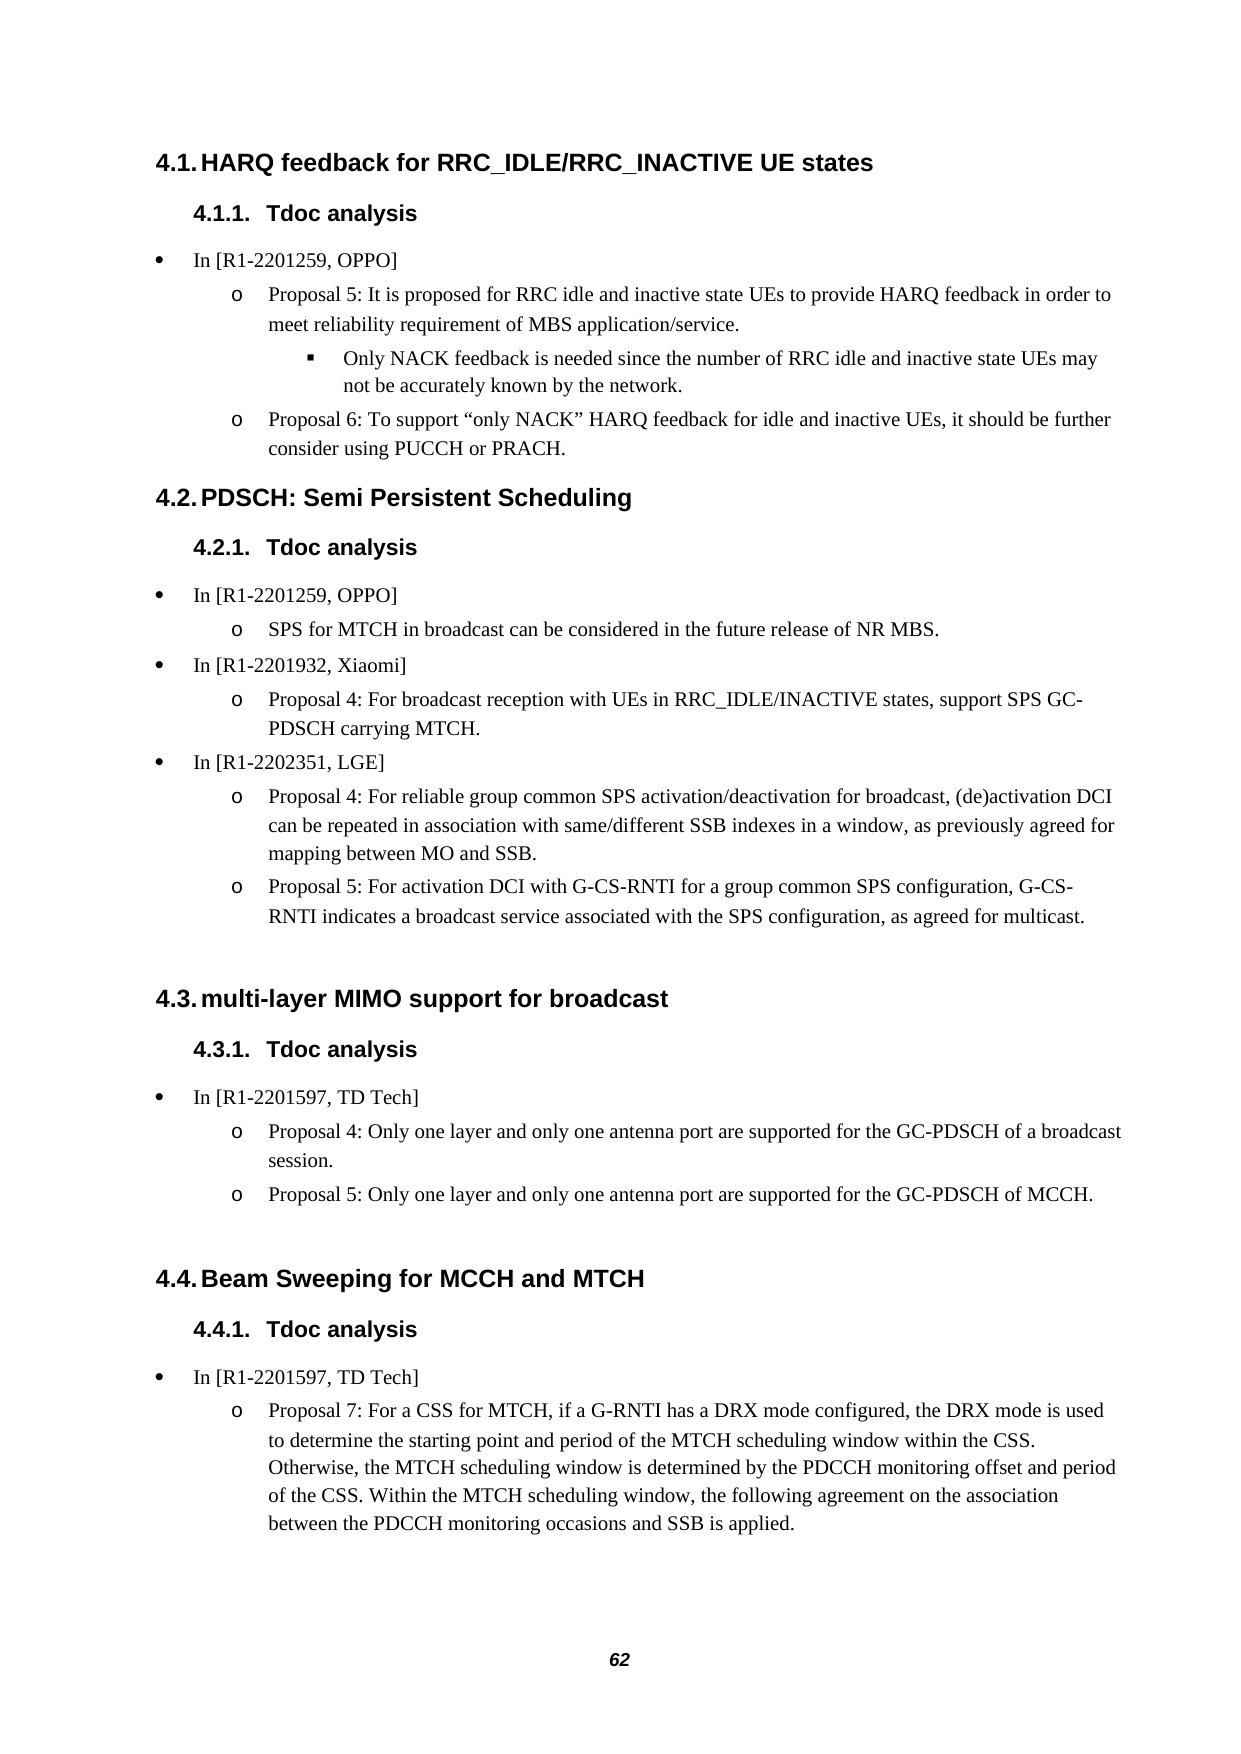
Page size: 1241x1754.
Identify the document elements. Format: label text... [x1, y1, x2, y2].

list Proposal 4: For broadcast reception with UEs in RRC_IDLE/INACTIVE states, support SPS GC-PDSCH carrying MTCH. [231, 687, 1122, 740]
subtitle HARQ feedback for RRC_IDLE/RRC_INACTIVE UE states [156, 148, 1122, 176]
list Proposal 5: For activation DCI with G-CS-RNTI for a group common SPS configuration, G-CS-RNTI indicates a broadcast service associated with the SPS configuration, as agreed for multicast. [231, 874, 1122, 928]
list In [R1-2201597, TD Tech] [156, 1085, 1122, 1109]
list SPS for MTCH in broadcast can be considered in the future release of NR MBS. [231, 617, 1122, 643]
list In [R1-2202351, LGE] [156, 750, 1122, 774]
list Proposal 5: It is proposed for RRC idle and inactive state UEs to provide HARQ feedback in order to meet reliability requirement of MBS application/service. [231, 282, 1122, 336]
subtitle Tdoc analysis [193, 1036, 1122, 1062]
subtitle PDSCH: Semi Persistent Scheduling [156, 482, 1122, 511]
subtitle Tdoc analysis [193, 534, 1122, 561]
list Proposal 4: Only one layer and only one antenna port are supported for the GC-PDSCH of a broadcast session. [231, 1118, 1122, 1172]
list In [R1-2201597, TD Tech] [156, 1364, 1122, 1389]
list Proposal 7: For a CSS for MTCH, if a G-RNTI has a DRX mode configured, the DRX mode is used to determine the starting point and period of the MTCH scheduling window within the CSS. Otherwise, the MTCH scheduling window is determined by the PDCCH monitoring offset and period of the CSS. Within the MTCH scheduling window, the following agreement on the association between the PDCCH monitoring occasions and SSB is applied. [231, 1398, 1122, 1534]
subtitle Beam Sweeping for MCCH and MTCH [156, 1264, 1122, 1293]
list In [R1-2201932, Xiaomi] [156, 653, 1122, 677]
list Proposal 5: Only one layer and only one antenna port are supported for the GC-PDSCH of MCCH. [231, 1182, 1122, 1207]
subtitle Tdoc analysis [193, 1316, 1122, 1342]
subtitle Tdoc analysis [193, 199, 1122, 226]
list Only NACK feedback is needed since the number of RRC idle and inactive state UEs may not be accurately known by the network. [306, 345, 1122, 397]
list In [R1-2201259, OPPO] [156, 248, 1122, 272]
list Proposal 6: To support “only NACK” HARQ feedback for idle and inactive UEs, it should be further consider using PUCCH or PRACH. [231, 407, 1122, 460]
subtitle multi-layer MIMO support for broadcast [156, 984, 1122, 1013]
list In [R1-2201259, OPPO] [156, 583, 1122, 607]
list Proposal 4: For reliable group common SPS activation/deactivation for broadcast, (de)activation DCI can be repeated in association with same/different SSB indexes in a window, as previously agreed for mapping between MO and SSB. [231, 784, 1122, 865]
